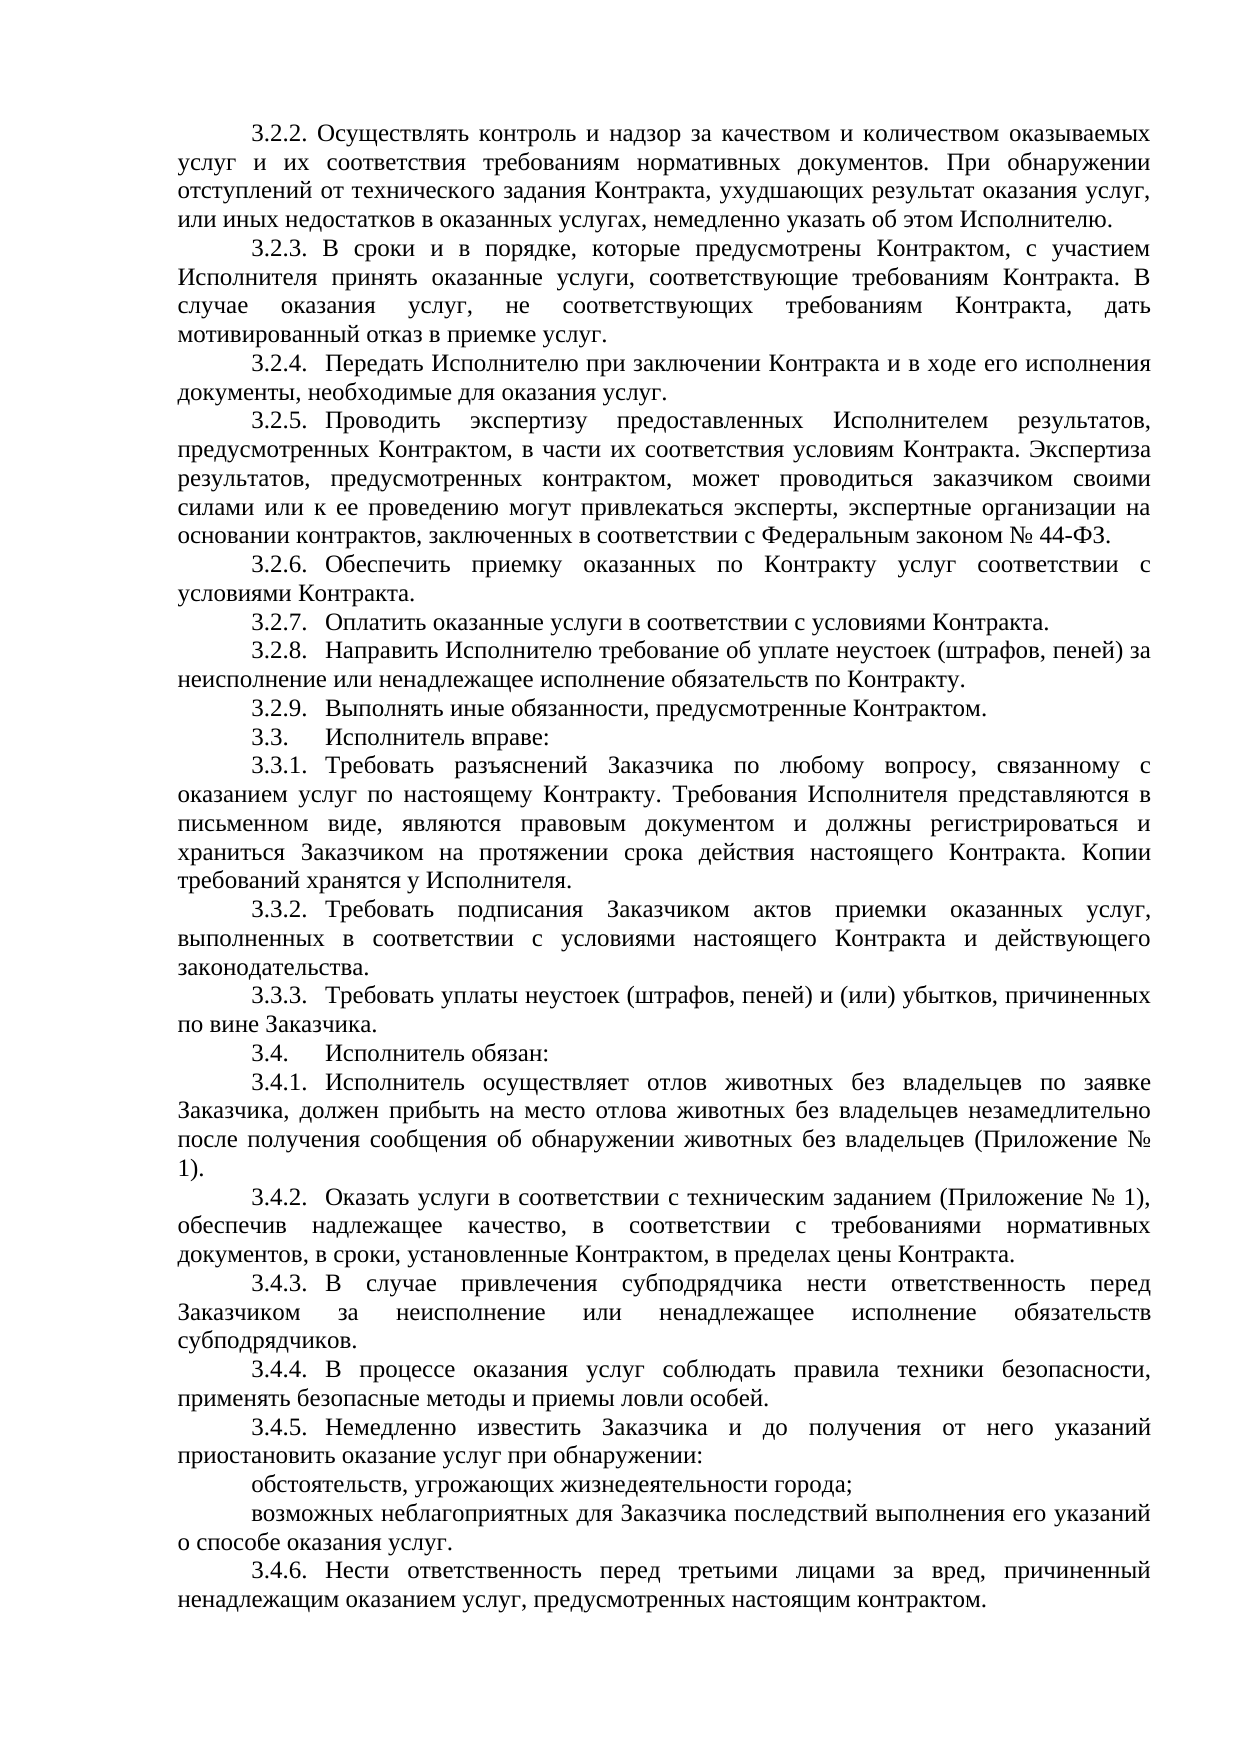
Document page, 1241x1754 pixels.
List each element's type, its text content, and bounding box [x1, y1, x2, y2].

text 3.2.9. Выполнять иные обязанности, предусмотренные Контрактом. [177, 693, 1152, 722]
text 3.2.6. Обеспечить приемку оказанных по Контракту услуг соответствии с условиями Контракта. [177, 549, 1152, 607]
text 3.2.3. В сроки и в порядке, которые предусмотрены Контрактом, с участием Исполнителя принять оказанные услуги, соответствующие требованиям Контракта. В случае оказания услуг, не соответствующих требованиям Контракта, дать мотивированный отказ в приемке услуг. [177, 233, 1152, 348]
text 3.4.2. Оказать услуги в соответствии с техническим заданием (Приложение № 1), обеспечив надлежащее качество, в соответствии с требованиями нормативных документов, в сроки, установленные Контрактом, в пределах цены Контракта. [177, 1182, 1152, 1268]
text возможных неблагоприятных для Заказчика последствий выполнения его указаний о способе оказания услуг. [177, 1498, 1152, 1556]
text 3.2.4. Передать Исполнителю при заключении Контракта и в ходе его исполнения документы, необходимые для оказания услуг. [177, 348, 1152, 406]
text 3.2.7. Оплатить оказанные услуги в соответствии с условиями Контракта. [177, 607, 1152, 636]
text 3.4.3. В случае привлечения субподрядчика нести ответственность перед Заказчиком за неисполнение или ненадлежащее исполнение обязательств субподрядчиков. [177, 1268, 1152, 1354]
text 3.4.5. Немедленно известить Заказчика и до получения от него указаний приостановить оказание услуг при обнаружении: [177, 1412, 1152, 1469]
text обстоятельств, угрожающих жизнедеятельности города; [177, 1469, 1152, 1498]
text 3.3.3. Требовать уплаты неустоек (штрафов, пеней) и (или) убытков, причиненных по вине Заказчика. [177, 981, 1152, 1038]
text 3.2.8. Направить Исполнителю требование об уплате неустоек (штрафов, пеней) за неисполнение или ненадлежащее исполнение обязательств по Контракту. [177, 636, 1152, 693]
text 3.4.4. В процессе оказания услуг соблюдать правила техники безопасности, применять безопасные методы и приемы ловли особей. [177, 1354, 1152, 1412]
text 3.4.6. Нести ответственность перед третьими лицами за вред, причиненный ненадлежащим оказанием услуг, предусмотренных настоящим контрактом. [177, 1556, 1152, 1613]
text 3.4. Исполнитель обязан: [177, 1038, 1152, 1067]
text 3.3.2. Требовать подписания Заказчиком актов приемки оказанных услуг, выполненных в соответствии с условиями настоящего Контракта и действующего законодательства. [177, 894, 1152, 981]
text 3.3.1. Требовать разъяснений Заказчика по любому вопросу, связанному с оказанием услуг по настоящему Контракту. Требования Исполнителя представляются в письменном виде, являются правовым документом и должны регистрироваться и храниться Заказчиком на протяжении срока действия настоящего Контракта. Копии требований хранятся у Исполнителя. [177, 751, 1152, 894]
text 3.3. Исполнитель вправе: [177, 722, 1152, 751]
text 3.4.1. Исполнитель осуществляет отлов животных без владельцев по заявке Заказчика, должен прибыть на место отлова животных без владельцев незамедлительно после получения сообщения об обнаружении животных без владельцев (Приложение № 1). [177, 1067, 1152, 1182]
text 3.2.5. Проводить экспертизу предоставленных Исполнителем результатов, предусмотренных Контрактом, в части их соответствия условиям Контракта. Экспертиза результатов, предусмотренных контрактом, может проводиться заказчиком своими силами или к ее проведению могут привлекаться эксперты, экспертные организации на основании контрактов, заключенных в соответствии с Федеральным законом № 44-ФЗ. [177, 406, 1152, 549]
text 3.2.2. Осуществлять контроль и надзор за качеством и количеством оказываемых услуг и их соответствия требованиям нормативных документов. При обнаружении отступлений от технического задания Контракта, ухудшающих результат оказания услуг, или иных недостатков в оказанных услугах, немедленно указать об этом Исполнителю. [177, 118, 1152, 233]
